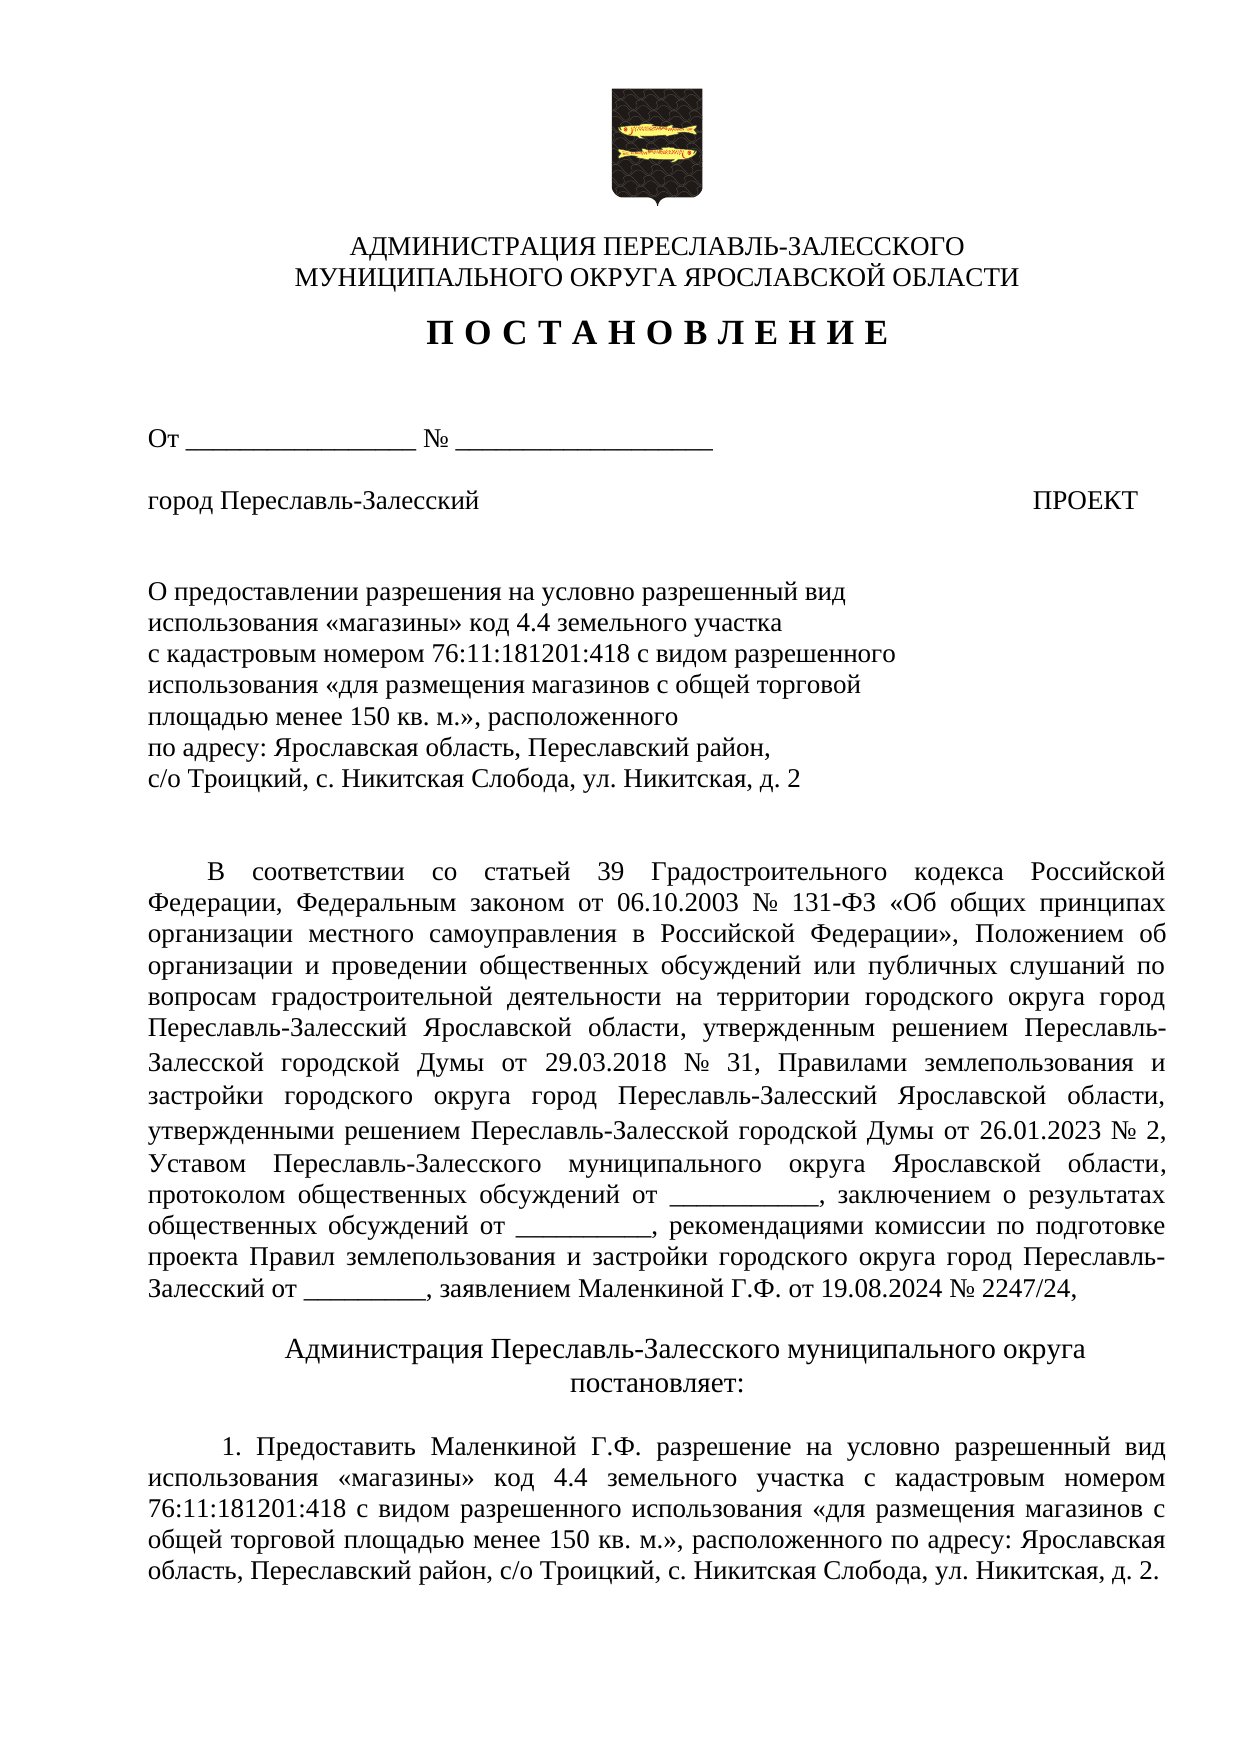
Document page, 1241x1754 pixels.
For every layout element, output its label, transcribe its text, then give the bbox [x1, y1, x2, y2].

text Администрация Переславль-Залесского муниципального округа постановляет: [148, 1332, 1167, 1399]
text ПОСТАНОВЛЕНИЕ [148, 311, 1167, 352]
text город Переславль-Залесский ПРОЕКТ [148, 484, 1167, 515]
text с кадастровым номером 76:11:181201:418 с видом разрешенного [148, 637, 1129, 668]
text АДМИНИСТРАЦИЯ ПЕРЕСЛАВЛЬ-ЗАЛЕССКОГО [148, 230, 1167, 261]
text с/о Троицкий, с. Никитская Слобода, ул. Никитская, д. 2 [148, 762, 1129, 793]
text В соответствии со статьей 39 Градостроительного кодекса Российской Федерации, Федеральным законом от 06.10.2003 № 131-ФЗ «Об общих принципах организации местного самоуправления в Российской Федерации», Положением об организации и проведении общественных обсуждений или публичных слушаний по вопросам градостроительной деятельности на территории городского округа город Переславль-Залесский Ярославской области, утвержденным решением Переславль-Залесской городской Думы от 29.03.2018 № 31, Правилами землепользования и застройки городского округа город Переславль-Залесский Ярославской области, утвержденными решением Переславль-Залесской городской Думы от 26.01.2023 № 2, Уставом Переславль-Залесского муниципального округа Ярославской области, протоколом общественных обсуждений от ___________, заключением о результатах общественных обсуждений от __________, рекомендациями комиссии по подготовке проекта Правил землепользования и застройки городского округа город Переславль-Залесский от _________, заявлением Маленкиной Г.Ф. от 19.08.2024 № 2247/24, [148, 855, 1167, 1079]
text использования «для размещения магазинов с общей торговой [148, 668, 1129, 699]
text использования «магазины» код 4.4 земельного участка [148, 606, 1129, 637]
text по адресу: Ярославская область, Переславский район, [148, 731, 1129, 762]
text 1. Предоставить Маленкиной Г.Ф. разрешение на условно разрешенный вид использования «магазины» код 4.4 земельного участка с кадастровым номером 76:11:181201:418 с видом разрешенного использования «для размещения магазинов с общей торговой площадью менее 150 кв. м.», расположенного по адресу: Ярославская область, Переславский район, с/о Троицкий, с. Никитская Слобода, ул. Никитская, д. 2. [148, 1430, 1167, 1586]
text МУНИЦИПАЛЬНОГО ОКРУГА ЯРОСЛАВСКОЙ ОБЛАСТИ [148, 261, 1167, 292]
text От _________________ № ___________________ [148, 422, 1167, 453]
text В соответствии со статьей 39 Градостроительного кодекса Российской Федерации, Федеральным законом от 06.10.2003 № 131-ФЗ «Об общих принципах организации местного самоуправления в Российской Федерации», Положением об организации и проведении общественных обсуждений или публичных слушаний по вопросам градостроительной деятельности на территории городского округа город Переславль-Залесский Ярославской области, утвержденным решением Переславль-Залесской городской Думы от 29.03.2018 № 31, Правилами землепользования и застройки городского округа город Переславль-Залесский Ярославской области, утвержденными решением Переславль-Залесской городской Думы от 26.01.2023 № 2, Уставом Переславль-Залесского муниципального округа Ярославской области, протоколом общественных обсуждений от ___________, заключением о результатах общественных обсуждений от __________, рекомендациями комиссии по подготовке проекта Правил землепользования и застройки городского округа город Переславль-Залесский от _________, заявлением Маленкиной Г.Ф. от 19.08.2024 № 2247/24, [148, 1110, 1167, 1303]
text О предоставлении разрешения на условно разрешенный вид [148, 575, 1129, 606]
text площадью менее 150 кв. м.», расположенного [148, 699, 1129, 731]
